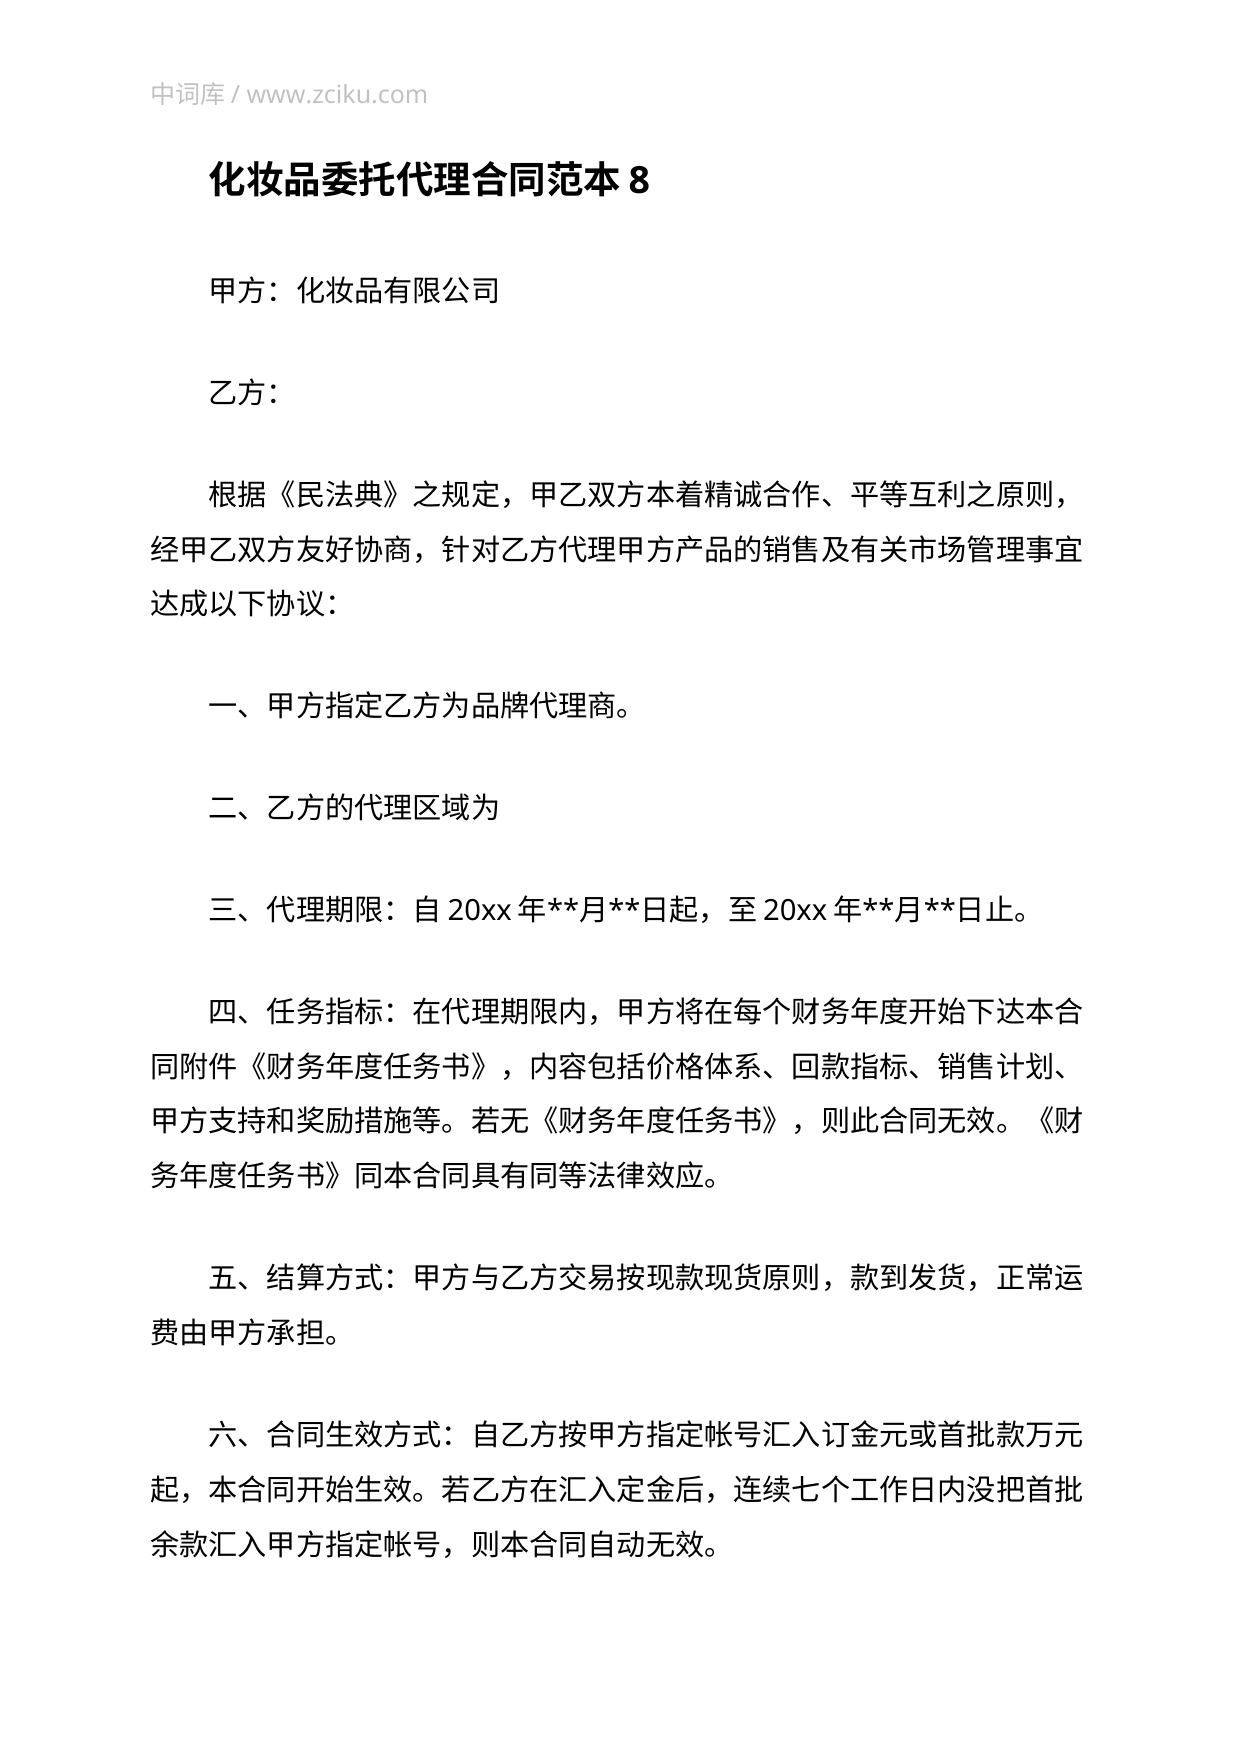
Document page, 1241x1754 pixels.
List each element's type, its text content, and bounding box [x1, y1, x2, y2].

text 根据《民法典》之规定，甲乙双方本着精诚合作、平等互利之原则，经甲乙双方友好协商，针对乙方代理甲方产品的销售及有关市场管理事宜达成以下协议： [150, 471, 1090, 623]
text 乙方： [150, 369, 1090, 412]
text 二、乙方的代理区域为 [150, 784, 1090, 827]
text 四、任务指标：在代理期限内，甲方将在每个财务年度开始下达本合同附件《财务年度任务书》，内容包括价格体系、回款指标、销售计划、甲方支持和奖励措施等。若无《财务年度任务书》，则此合同无效。《财务年度任务书》同本合同具有同等法律效应。 [150, 988, 1090, 1195]
text 五、结算方式：甲方与乙方交易按现款现货原则，款到发货，正常运费由甲方承担。 [150, 1255, 1090, 1352]
text 六、合同生效方式：自乙方按甲方指定帐号汇入订金元或首批款万元起，本合同开始生效。若乙方在汇入定金后，连续七个工作日内没把首批余款汇入甲方指定帐号，则本合同自动无效。 [150, 1411, 1090, 1563]
text 甲方：化妆品有限公司 [150, 268, 1090, 310]
text 化妆品委托代理合同范本8 [150, 150, 1090, 204]
text 三、代理期限：自20xx年**月**日起，至20xx年**月**日止。 [150, 886, 1090, 929]
text 一、甲方指定乙方为品牌代理商。 [150, 683, 1090, 725]
